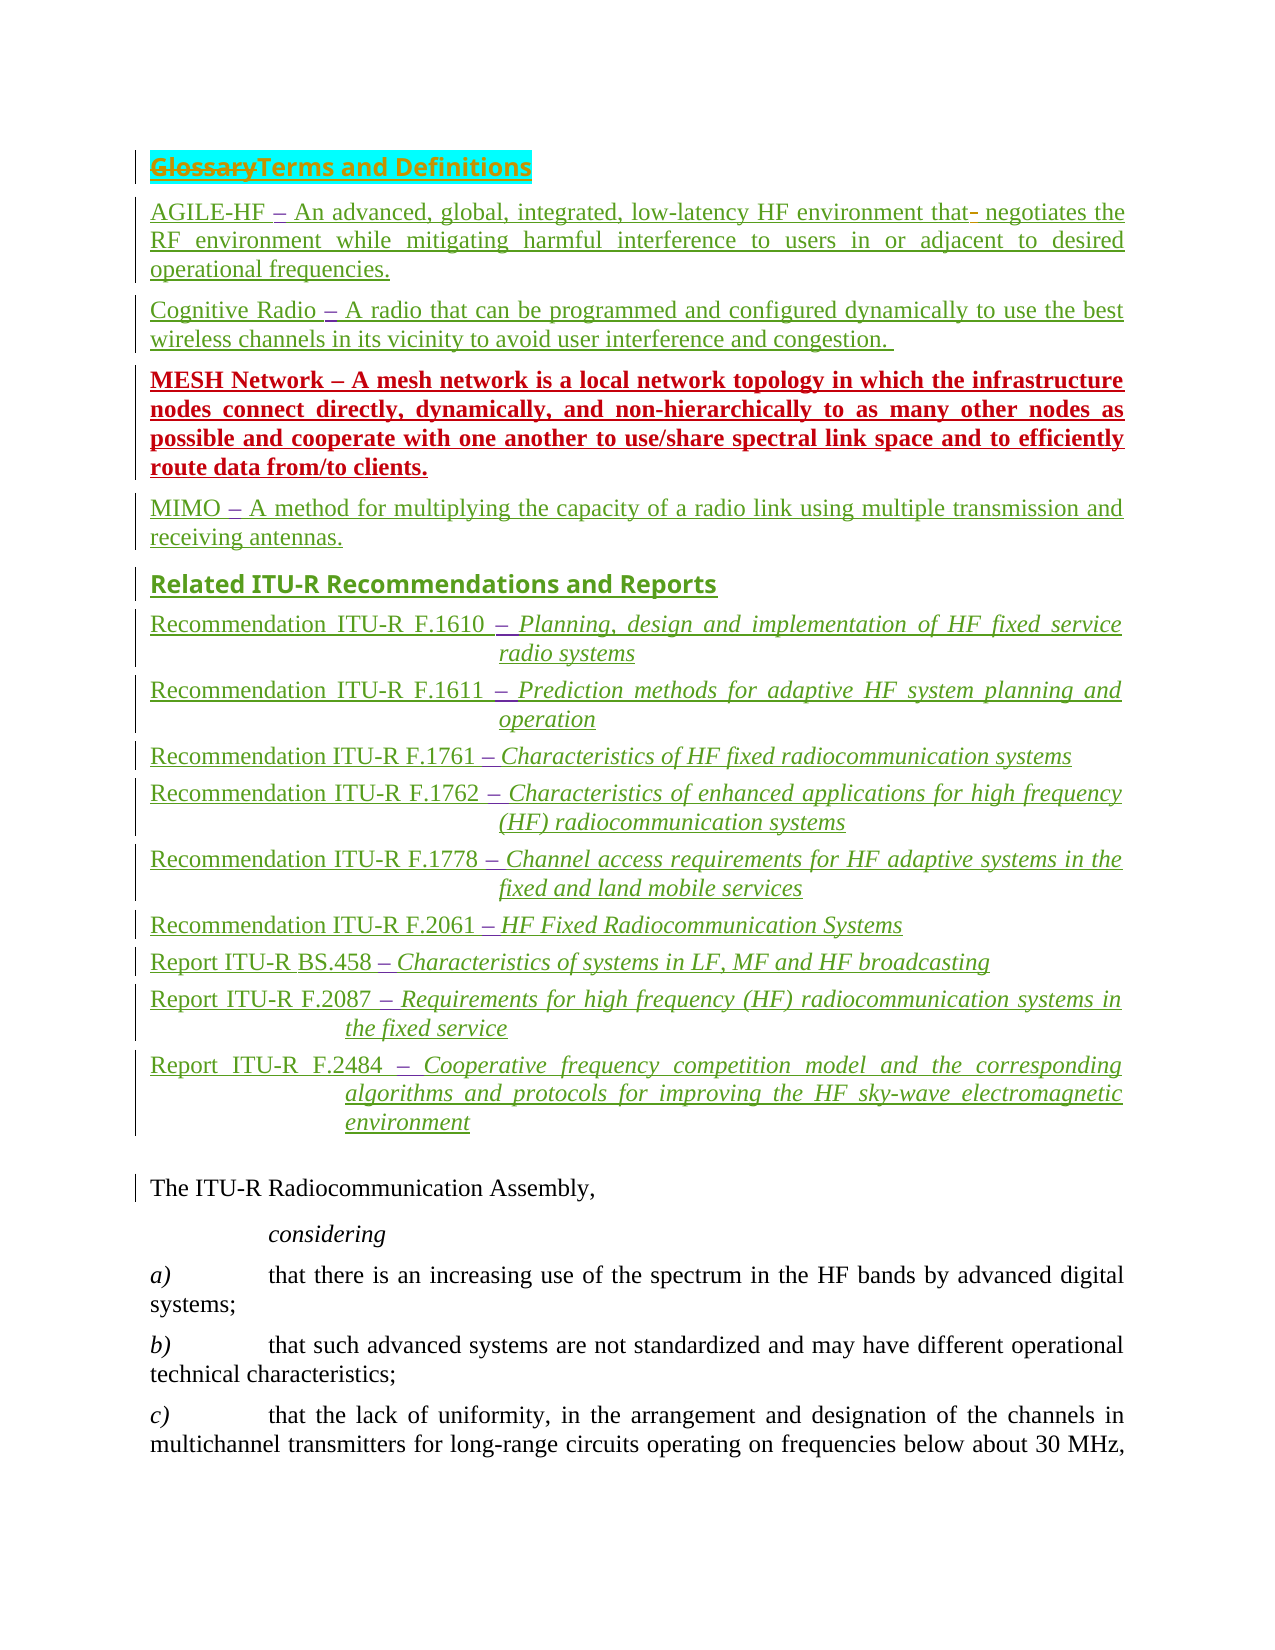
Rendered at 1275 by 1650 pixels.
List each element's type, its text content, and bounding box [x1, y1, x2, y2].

text considering [268, 1219, 1125, 1248]
text The ITU-R Radiocommunication Assembly, [150, 1173, 1125, 1202]
text MESH Network – A mesh network is a local network topology in which the infrastructure nodes connect directly, dynamically, and non-hierarchically to as many other nodes as possible and cooperate with one another to use/share spectral link space and to efficiently route data from/to clients. [150, 421, 1125, 448]
text b) that such advanced systems are not standardized and may have different operational technical characteristics; [150, 1330, 1125, 1388]
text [150, 1400, 1125, 1458]
text MESH Network – A mesh network is a local network topology in which the infrastructure nodes connect directly, dynamically, and non-hierarchically to as many other nodes as possible and cooperate with one another to use/share spectral link space and to efficiently route data from/to clients. [150, 449, 1125, 480]
text a) that there is an increasing use of the spectrum in the HF bands by advanced digital systems; [150, 1260, 1125, 1318]
text MESH Network – A mesh network is a local network topology in which the infrastructure nodes connect directly, dynamically, and non-hierarchically to as many other nodes as possible and cooperate with one another to use/share spectral link space and to efficiently route data from/to clients. [150, 392, 1125, 419]
text MESH Network – A mesh network is a local network topology in which the infrastructure nodes connect directly, dynamically, and non-hierarchically to as many other nodes as possible and cooperate with one another to use/share spectral link space and to efficiently route data from/to clients. [150, 365, 1125, 390]
